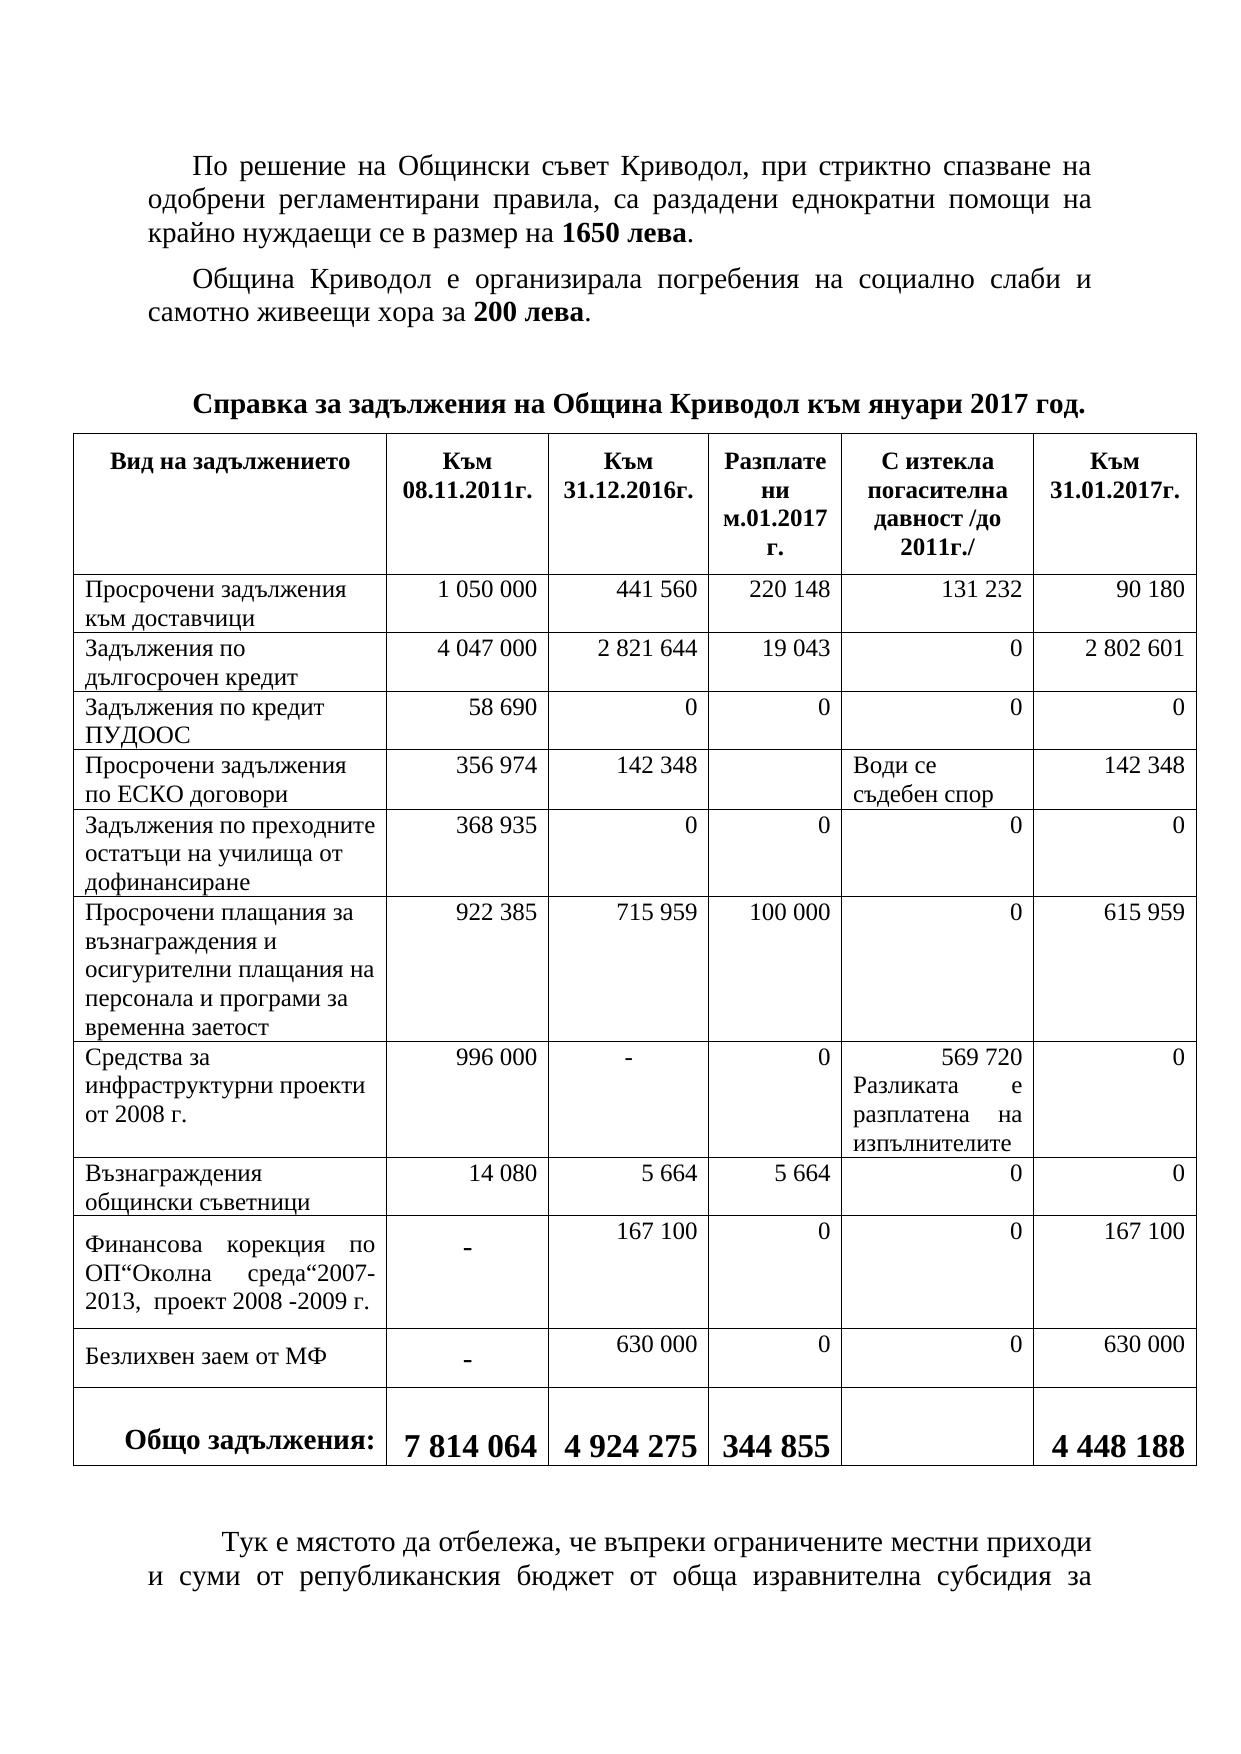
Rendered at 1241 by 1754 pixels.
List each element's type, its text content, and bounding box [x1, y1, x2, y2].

table_cell 0 [709, 1042, 841, 1157]
table_cell 441 560 [549, 575, 708, 632]
table_cell 630 000 [549, 1329, 708, 1387]
table_cell 356 974 [387, 750, 548, 809]
table_cell Задължения по преходните остатъци на училища от дофинансиране [74, 810, 386, 896]
table_cell Задължения по дългосрочен кредит [74, 633, 386, 691]
table_cell 0 [1034, 1042, 1196, 1157]
table_cell 2 821 644 [549, 633, 708, 691]
table_cell 1 050 000 [387, 575, 548, 632]
table_cell 0 [842, 1329, 1033, 1387]
table_cell 5 664 [549, 1158, 708, 1215]
table_cell 167 100 [549, 1216, 708, 1328]
table_cell Просрочени задължения към доставчици [74, 575, 386, 632]
table_cell 368 935 [387, 810, 548, 896]
table_cell 0 [709, 692, 841, 749]
table_header Разплатени м.01.2017г. [709, 434, 841, 573]
table_cell 0 [842, 810, 1033, 896]
table_cell 0 [842, 1216, 1033, 1328]
table_cell 167 100 [1034, 1216, 1196, 1328]
table_cell 0 [549, 810, 708, 896]
table_cell 100 000 [709, 897, 841, 1041]
table_cell 220 148 [709, 575, 841, 632]
table_cell 142 348 [1034, 750, 1196, 809]
table_cell 5 664 [709, 1158, 841, 1215]
table_cell 996 000 [387, 1042, 548, 1157]
table_cell 7 814 064 [387, 1388, 548, 1465]
table_cell 0 [842, 633, 1033, 691]
table_cell 0 [1034, 692, 1196, 749]
table_cell 0 [549, 692, 708, 749]
table_cell 58 690 [387, 692, 548, 749]
table_cell Средства за инфраструктурни проекти от 2008 г. [74, 1042, 386, 1157]
table_header Към 31.01.2017г. [1034, 434, 1196, 573]
table_cell - [387, 1216, 548, 1328]
table_cell 344 855 [709, 1388, 841, 1465]
table_cell [709, 750, 841, 809]
table_cell 0 [842, 1158, 1033, 1215]
text По решение на Общински съвет Криводол, при стриктно спазване на одобрени регламентирани правила, са раздадени еднократни помощи на крайно нуждаещи се в размер на 1650 лева. [148, 148, 1093, 248]
table_cell 922 385 [387, 897, 548, 1041]
table_cell 0 [842, 692, 1033, 749]
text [148, 1524, 1093, 1592]
table_cell - [549, 1042, 708, 1157]
text Община Криводол е организирала погребения на социално слаби и самотно живеещи хора за 200 лева. [148, 261, 1093, 328]
table_cell Води се съдебен спор [842, 750, 1033, 809]
table_cell 2 802 601 [1034, 633, 1196, 691]
table_cell Финансова корекция по ОП“Околна среда“2007-2013, проект 2008 -2009 г. [74, 1216, 386, 1328]
table_header С изтекла погасителна давност /до 2011г./ [842, 434, 1033, 573]
table_cell Просрочени плащания за възнаграждения и осигурителни плащания на персонала и програми за временна заетост [74, 897, 386, 1041]
table_cell 615 959 [1034, 897, 1196, 1041]
table_cell Просрочени задължения по ЕСКО договори [74, 750, 386, 809]
table_cell 715 959 [549, 897, 708, 1041]
table_cell Безлихвен заем от МФ [74, 1329, 386, 1387]
table_cell 14 080 [387, 1158, 548, 1215]
table_cell 4 047 000 [387, 633, 548, 691]
table_cell 131 232 [842, 575, 1033, 632]
table_cell 142 348 [549, 750, 708, 809]
table_cell 90 180 [1034, 575, 1196, 632]
table_cell 0 [1034, 810, 1196, 896]
table_cell Задължения по кредит ПУДООС [74, 692, 386, 749]
table_header Към 08.11.2011г. [387, 434, 548, 573]
table_cell 19 043 [709, 633, 841, 691]
table_header Вид на задължението [74, 434, 386, 573]
table_cell - [387, 1329, 548, 1387]
table_header Към 31.12.2016г. [549, 434, 708, 573]
text Справка за задължения на Община Криводол към януари 2017 год. [148, 386, 1093, 420]
table_cell 0 [709, 1216, 841, 1328]
table_cell 630 000 [1034, 1329, 1196, 1387]
table_cell 569 720 Разликата е разплатена на изпълнителите [842, 1042, 1033, 1157]
table_cell 0 [1034, 1158, 1196, 1215]
table_cell Възнаграждения общински съветници [74, 1158, 386, 1215]
table_cell 4 924 275 [549, 1388, 708, 1465]
table_cell 0 [842, 897, 1033, 1041]
table_cell 0 [709, 1329, 841, 1387]
table_cell [842, 1388, 1033, 1465]
table_cell 4 448 188 [1034, 1388, 1196, 1465]
table_cell Общо задължения: [74, 1388, 386, 1465]
table_cell 0 [709, 810, 841, 896]
